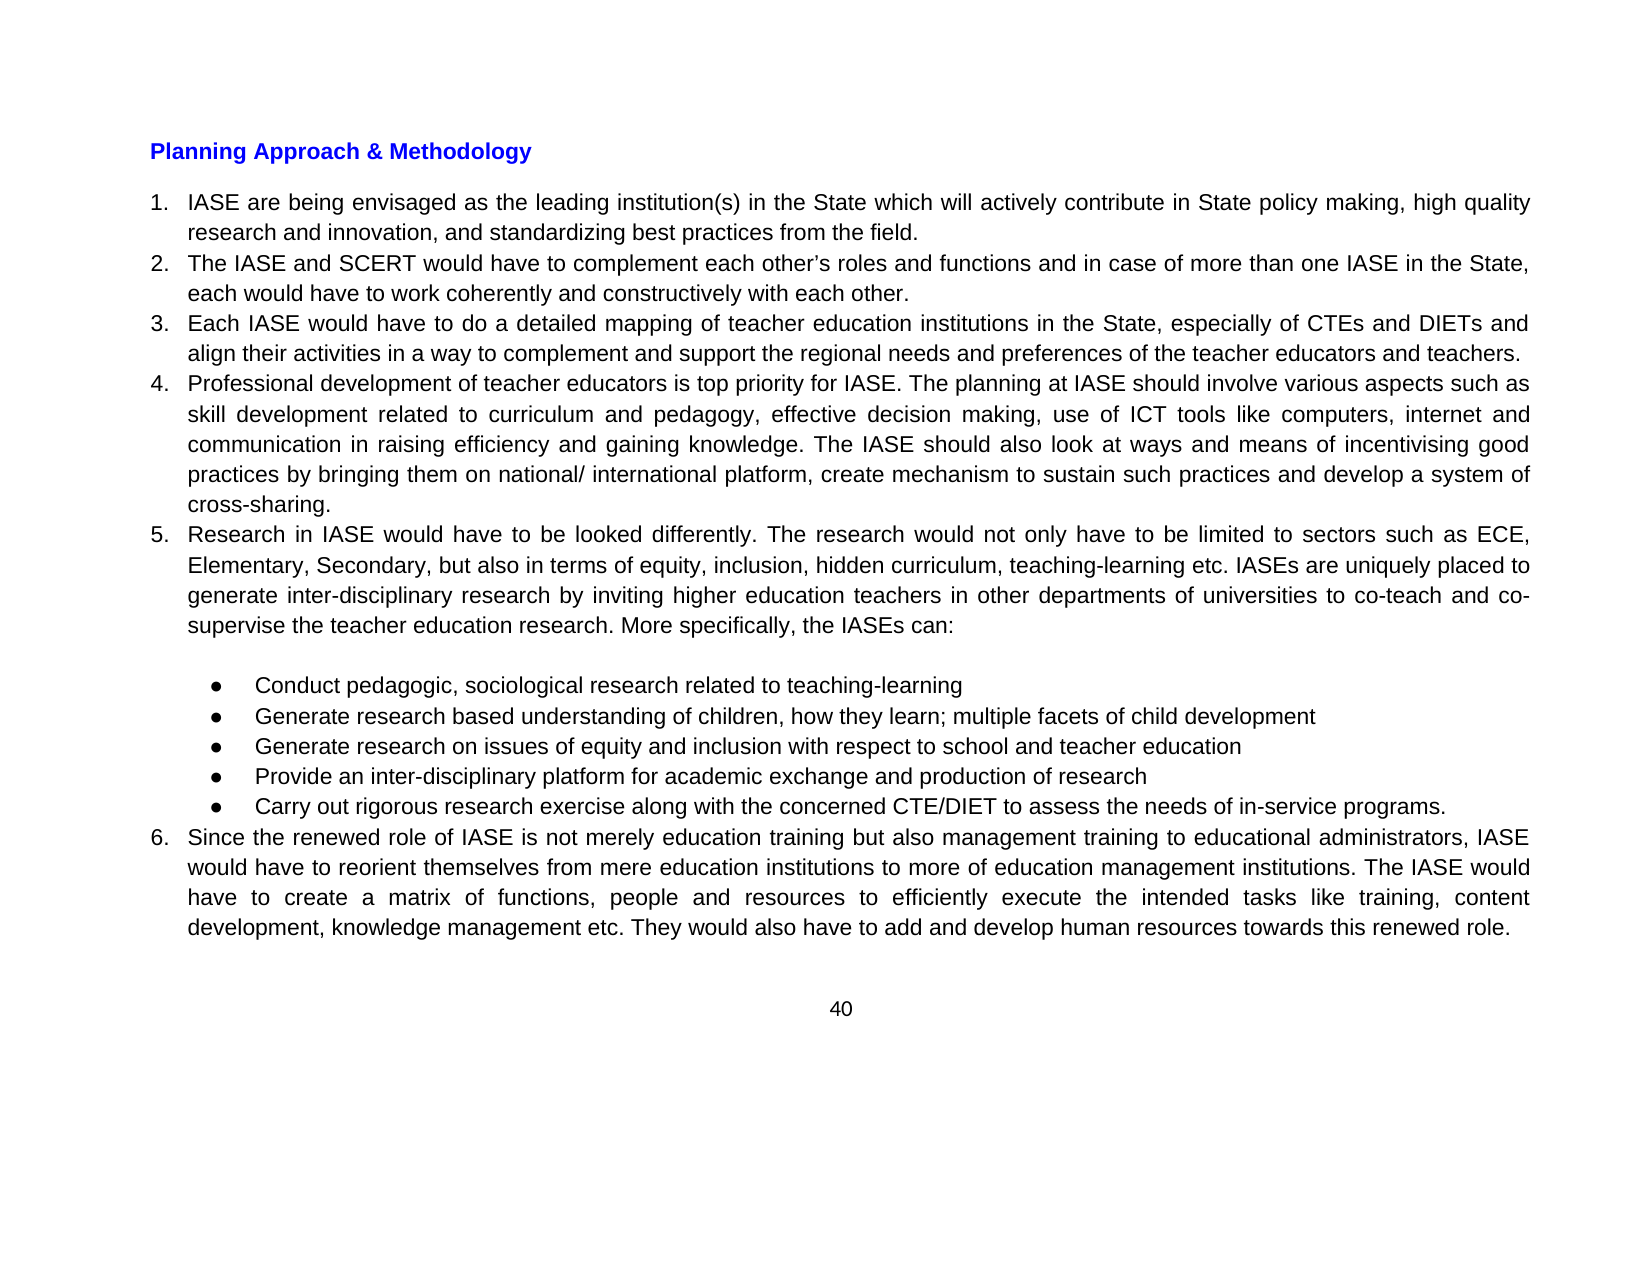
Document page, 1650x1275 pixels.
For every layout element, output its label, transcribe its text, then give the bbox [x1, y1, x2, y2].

list Professional development of teacher educators is top priority for IASE. The planning at IASE should involve various aspects such as skill development related to curriculum and pedagogy, effective decision making, use of ICT tools like computers, internet and communication in raising efficiency and gaining knowledge. The IASE should also look at ways and means of incentivising good practices by bringing them on national/ international platform, create mechanism to sustain such practices and develop a system of cross-sharing. [150, 370, 1532, 517]
list Carry out rigorous research exercise along with the concerned CTE/DIET to assess the needs of in-service programs. [209, 793, 1532, 819]
list Conduct pedagogic, sociological research related to teaching-learning [209, 672, 1532, 699]
list The IASE and SCERT would have to complement each other’s roles and functions and in case of more than one IASE in the State, each would have to work coherently and constructively with each other. [150, 249, 1532, 306]
list Each IASE would have to do a detailed mapping of teacher education institutions in the State, especially of CTEs and DIETs and align their activities in a way to complement and support the regional needs and preferences of the teacher educators and teachers. [150, 310, 1532, 366]
list IASE are being envisaged as the leading institution(s) in the State which will actively contribute in State policy making, high quality research and innovation, and standardizing best practices from the field. [150, 189, 1532, 246]
list Provide an inter-disciplinary platform for academic exchange and production of research [209, 763, 1532, 789]
list Research in IASE would have to be looked differently. The research would not only have to be limited to sectors such as ECE, Elementary, Secondary, but also in terms of equity, inclusion, hidden curriculum, teaching-learning etc. IASEs are uniquely placed to generate inter-disciplinary research by inviting higher education teachers in other departments of universities to co-teach and co-supervise the teacher education research. More specifically, the IASEs can: [150, 521, 1532, 638]
list Generate research on issues of equity and inclusion with respect to school and teacher education [209, 733, 1532, 759]
list Since the renewed role of IASE is not merely education training but also management training to educational administrators, IASE would have to reorient themselves from mere education institutions to more of education management institutions. The IASE would have to create a matrix of functions, people and resources to efficiently execute the intended tasks like training, content development, knowledge management etc. They would also have to add and develop human resources towards this renewed role. [150, 823, 1532, 940]
list Generate research based understanding of children, how they learn; multiple facets of child development [209, 703, 1532, 729]
subtitle Planning Approach & Methodology [150, 138, 1532, 164]
